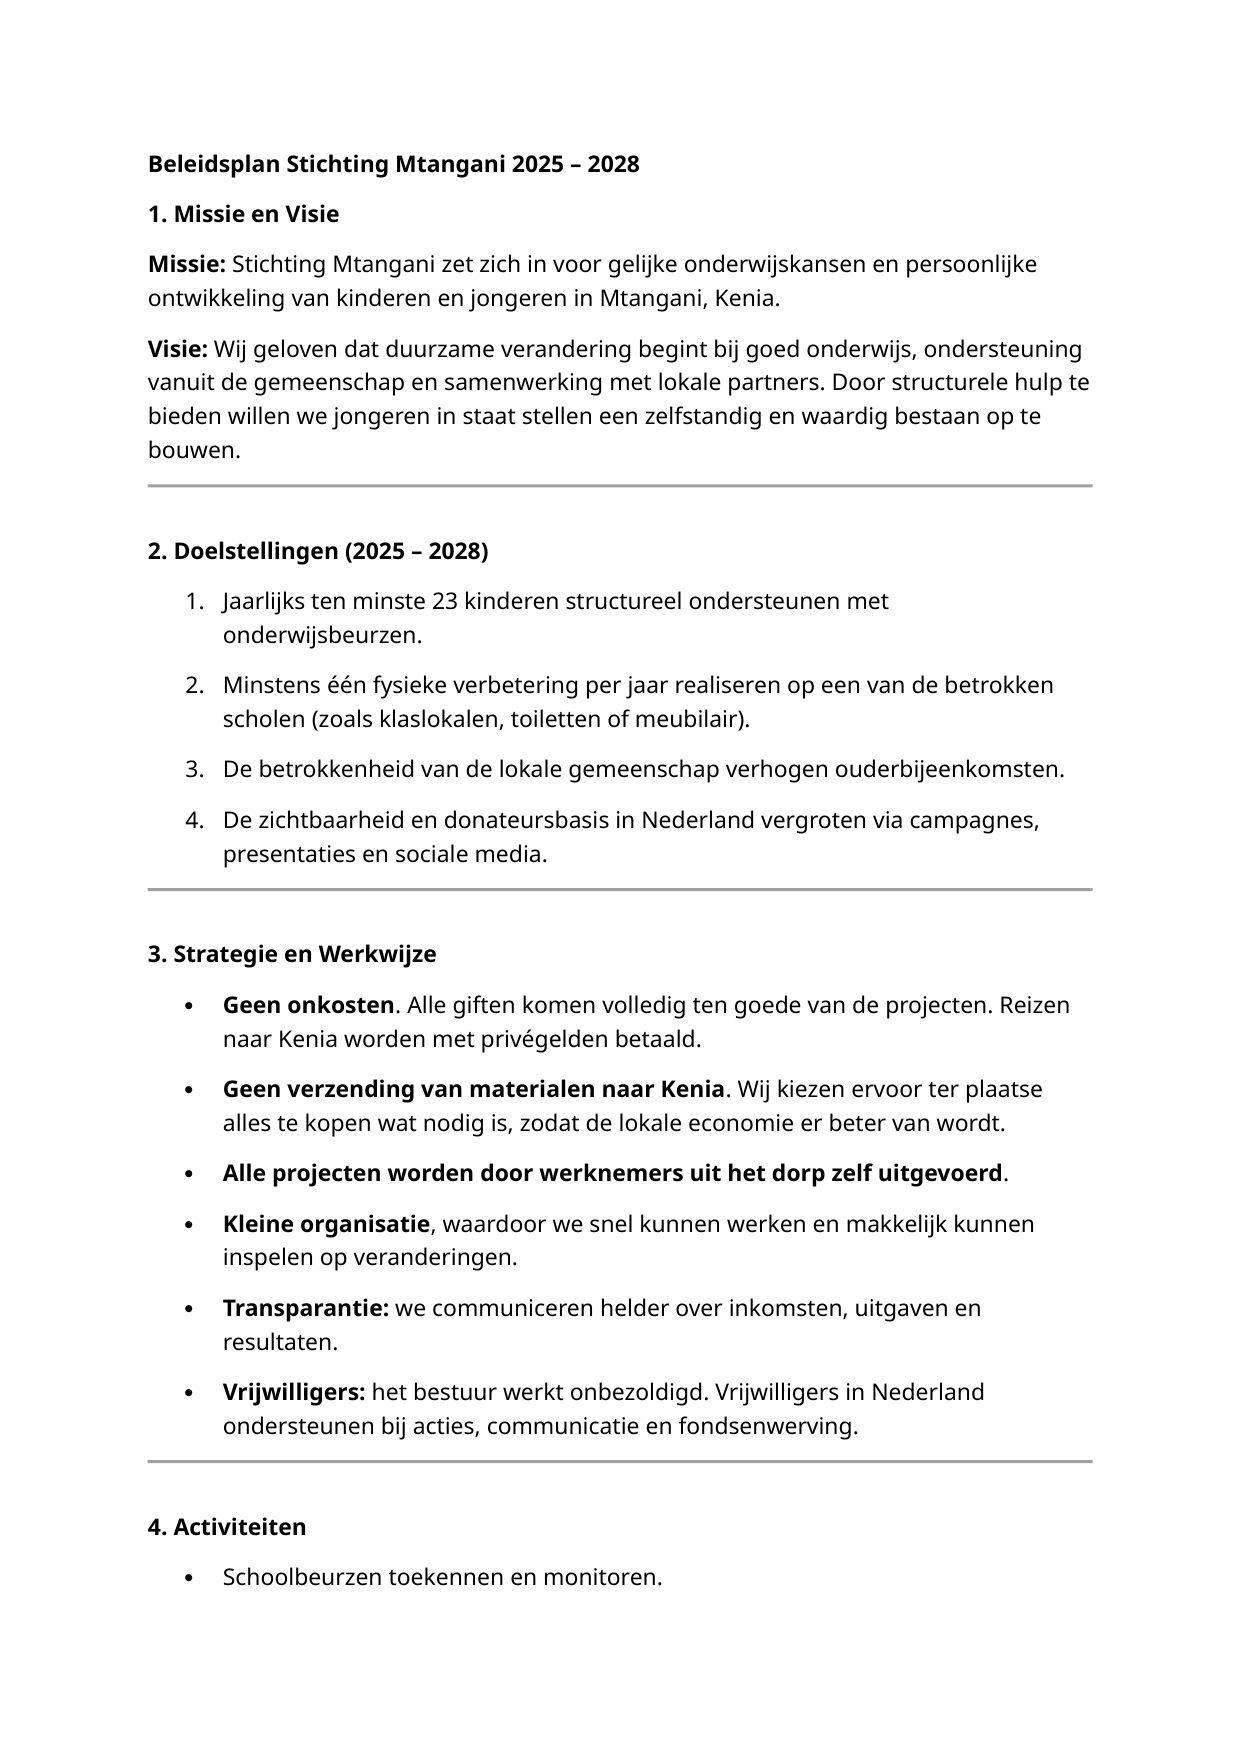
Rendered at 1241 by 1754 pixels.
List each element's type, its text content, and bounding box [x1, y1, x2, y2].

text Missie: Stichting Mtangani zet zich in voor gelijke onderwijskansen en persoonlijke ontwikkeling van kinderen en jongeren in Mtangani, Kenia. [148, 248, 1093, 313]
list Geen onkosten. Alle giften komen volledig ten goede van de projecten. Reizen naar Kenia worden met privégelden betaald. [185, 989, 1093, 1054]
list Vrijwilligers: het bestuur werkt onbezoldigd. Vrijwilligers in Nederland ondersteunen bij acties, communicatie en fondsenwerving. [185, 1376, 1093, 1441]
text Beleidsplan Stichting Mtangani 2025 – 2028 [148, 148, 1093, 179]
list De betrokkenheid van de lokale gemeenschap verhogen ouderbijeenkomsten. [185, 753, 1093, 785]
list Geen verzending van materialen naar Kenia. Wij kiezen ervoor ter plaatse alles te kopen wat nodig is, zodat de lokale economie er beter van wordt. [185, 1073, 1093, 1138]
text 1. Missie en Visie [148, 198, 1093, 229]
text 2. Doelstellingen (2025 – 2028) [148, 535, 1093, 566]
text 4. Activiteiten [148, 1511, 1093, 1542]
list Schoolbeurzen toekennen en monitoren. [185, 1561, 1093, 1592]
text Visie: Wij geloven dat duurzame verandering begint bij goed onderwijs, ondersteuning vanuit de gemeenschap en samenwerking met lokale partners. Door structurele hulp te bieden willen we jongeren in staat stellen een zelfstandig en waardig bestaan op te bouwen. [148, 333, 1093, 465]
list Kleine organisatie, waardoor we snel kunnen werken en makkelijk kunnen inspelen op veranderingen. [185, 1208, 1093, 1273]
text 3. Strategie en Werkwijze [148, 938, 1093, 970]
list Jaarlijks ten minste 23 kinderen structureel ondersteunen met onderwijsbeurzen. [185, 585, 1093, 650]
list Alle projecten worden door werknemers uit het dorp zelf uitgevoerd. [185, 1157, 1093, 1188]
list Minstens één fysieke verbetering per jaar realiseren op een van de betrokken scholen (zoals klaslokalen, toiletten of meubilair). [185, 669, 1093, 734]
list De zichtbaarheid en donateursbasis in Nederland vergroten via campagnes, presentaties en sociale media. [185, 804, 1093, 869]
list Transparantie: we communiceren helder over inkomsten, uitgaven en resultaten. [185, 1292, 1093, 1357]
